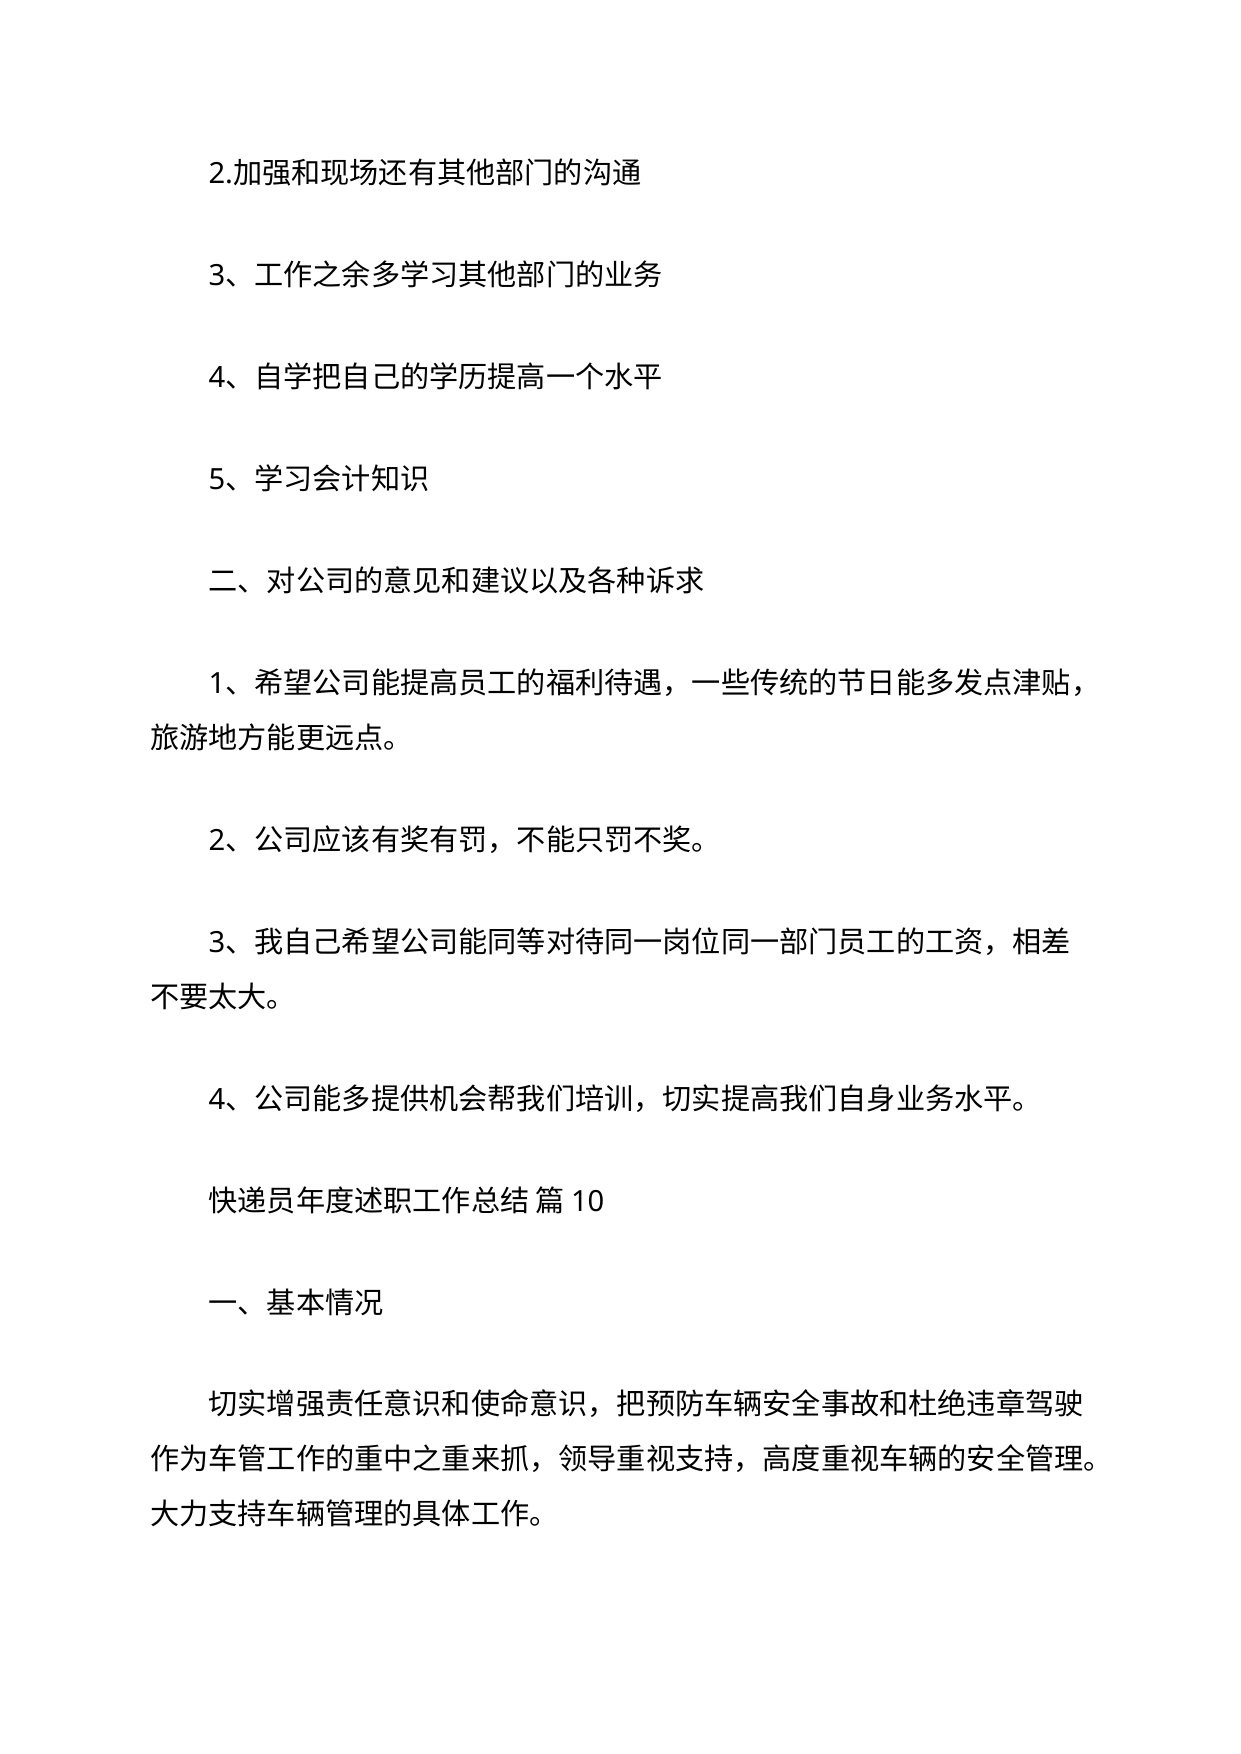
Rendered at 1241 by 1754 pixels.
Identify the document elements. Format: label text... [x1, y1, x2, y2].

text 5、学习会计知识 [150, 456, 1090, 498]
text 3、我自己希望公司能同等对待同一岗位同一部门员工的工资，相差不要太大。 [150, 918, 1090, 1016]
text 快递员年度述职工作总结 篇10 [150, 1177, 1090, 1219]
text 4、公司能多提供机会帮我们培训，切实提高我们自身业务水平。 [150, 1075, 1090, 1118]
text 2.加强和现场还有其他部门的沟通 [150, 150, 1090, 192]
text 切实增强责任意识和使命意识，把预防车辆安全事故和杜绝违章驾驶作为车管工作的重中之重来抓，领导重视支持，高度重视车辆的安全管理。大力支持车辆管理的具体工作。 [150, 1381, 1090, 1533]
text 2、公司应该有奖有罚，不能只罚不奖。 [150, 816, 1090, 859]
text 4、自学把自己的学历提高一个水平 [150, 354, 1090, 396]
text 1、希望公司能提高员工的福利待遇，一些传统的节日能多发点津贴，旅游地方能更远点。 [150, 660, 1090, 757]
text 3、工作之余多学习其他部门的业务 [150, 252, 1090, 294]
text 一、基本情况 [150, 1279, 1090, 1321]
text 二、对公司的意见和建议以及各种诉求 [150, 558, 1090, 600]
